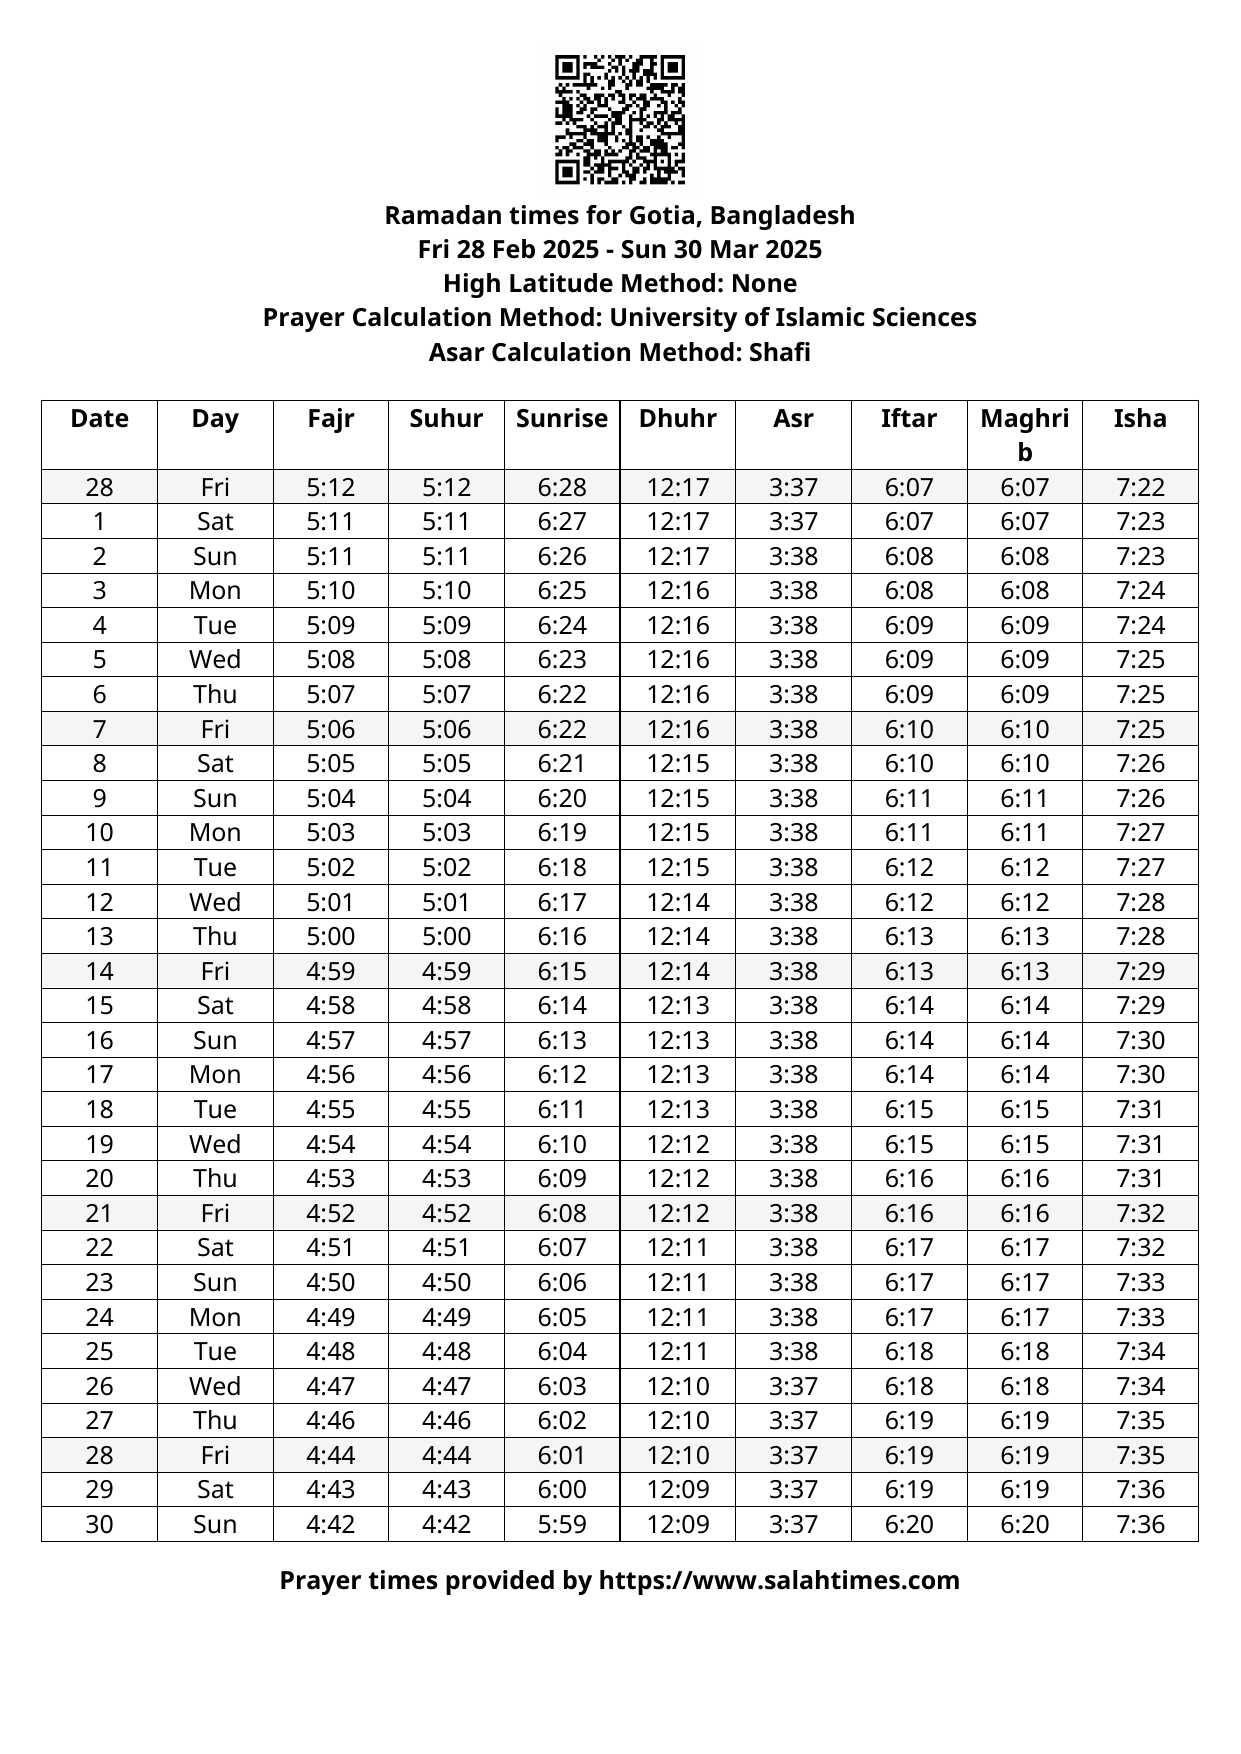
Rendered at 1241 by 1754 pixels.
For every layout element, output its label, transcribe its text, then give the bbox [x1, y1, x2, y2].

table_cell 6:14 [968, 1023, 1082, 1057]
table_cell Sat [158, 504, 273, 538]
table_cell 6:08 [968, 574, 1082, 607]
table_cell 7:24 [1083, 608, 1198, 642]
table_cell 4:43 [389, 1473, 504, 1506]
table_cell Mon [158, 574, 273, 607]
table_cell 12:14 [621, 919, 735, 953]
table_cell 6:10 [968, 712, 1082, 745]
table_cell 4:52 [389, 1196, 504, 1229]
table_cell 4 [42, 608, 157, 642]
table_cell 13 [42, 919, 157, 953]
table_cell 4:44 [389, 1438, 504, 1472]
table_cell 6:14 [852, 1023, 967, 1057]
table_cell 3:38 [736, 1092, 851, 1126]
table_cell 5:04 [274, 781, 388, 814]
table_cell 12:16 [621, 677, 735, 711]
table_cell 6:15 [505, 954, 619, 987]
table_header Day [158, 401, 273, 469]
table_cell 6:25 [505, 574, 619, 607]
table_cell 3:38 [736, 1058, 851, 1091]
table_cell 12:17 [621, 539, 735, 572]
table_cell Tue [158, 1092, 273, 1126]
table_cell 6:19 [968, 1438, 1082, 1472]
table_cell 7:25 [1083, 677, 1198, 711]
table_cell 7 [42, 712, 157, 745]
table_cell 6:14 [968, 1058, 1082, 1091]
text Prayer times provided by https://www.salahtimes.com [42, 1563, 1198, 1597]
table_cell 2 [42, 539, 157, 572]
table_cell 27 [42, 1404, 157, 1437]
table_cell Sun [158, 781, 273, 814]
table_cell 5 [42, 643, 157, 676]
table_cell 7:26 [1083, 746, 1198, 780]
table_cell 12:12 [621, 1127, 735, 1160]
text Asar Calculation Method: Shafi [42, 334, 1198, 368]
table_cell 6:13 [968, 954, 1082, 987]
table_cell 5:01 [389, 885, 504, 918]
table_cell Wed [158, 643, 273, 676]
table_cell 5:02 [274, 850, 388, 884]
table_cell 6:20 [968, 1507, 1082, 1541]
table_cell 4:48 [274, 1334, 388, 1368]
table_cell 6:09 [852, 643, 967, 676]
table_cell 12:15 [621, 781, 735, 814]
table_cell 7:35 [1083, 1404, 1198, 1437]
table_cell 4:55 [274, 1092, 388, 1126]
table_cell 6:18 [505, 850, 619, 884]
table_cell 6:05 [505, 1300, 619, 1333]
table_cell 12:14 [621, 885, 735, 918]
table_cell 5:03 [274, 816, 388, 849]
table_cell 6:07 [505, 1231, 619, 1264]
table_cell Sun [158, 1265, 273, 1299]
table_cell Mon [158, 1058, 273, 1091]
table_cell 4:49 [389, 1300, 504, 1333]
table_cell 3:38 [736, 850, 851, 884]
table_cell 5:00 [389, 919, 504, 953]
table_cell 6:17 [505, 885, 619, 918]
table_cell 6:15 [852, 1127, 967, 1160]
table_cell 3:38 [736, 781, 851, 814]
table_cell 6:11 [968, 781, 1082, 814]
table_cell Mon [158, 1300, 273, 1333]
table_cell 6:09 [968, 643, 1082, 676]
table_cell 7:27 [1083, 850, 1198, 884]
table_cell 4:56 [274, 1058, 388, 1091]
table_cell 12:14 [621, 954, 735, 987]
table_cell 12:11 [621, 1300, 735, 1333]
table_cell 23 [42, 1265, 157, 1299]
table_cell 6:07 [968, 504, 1082, 538]
table_cell 28 [42, 1438, 157, 1472]
table_cell 6:06 [505, 1265, 619, 1299]
table_cell 11 [42, 850, 157, 884]
table_cell Tue [158, 608, 273, 642]
table_cell 4:44 [274, 1438, 388, 1472]
table_cell 3 [42, 574, 157, 607]
table_cell 12:17 [621, 470, 735, 503]
table_cell 6:17 [852, 1231, 967, 1264]
table_cell 5:11 [274, 504, 388, 538]
table_cell 12:16 [621, 608, 735, 642]
table_cell 12 [42, 885, 157, 918]
table_cell 6:23 [505, 643, 619, 676]
table_cell 12:10 [621, 1404, 735, 1437]
table_cell 12:10 [621, 1369, 735, 1402]
table_cell 7:33 [1083, 1300, 1198, 1333]
table_cell 3:37 [736, 1507, 851, 1541]
table_cell 6:13 [968, 919, 1082, 953]
table_cell 5:08 [389, 643, 504, 676]
table_cell 6:02 [505, 1404, 619, 1437]
table_cell 5:01 [274, 885, 388, 918]
table_cell 6:19 [852, 1404, 967, 1437]
table_cell 6:14 [852, 989, 967, 1022]
table_cell 25 [42, 1334, 157, 1368]
table_cell 6:04 [505, 1334, 619, 1368]
table_cell 6:13 [505, 1023, 619, 1057]
table_cell 7:31 [1083, 1092, 1198, 1126]
table_cell 4:56 [389, 1058, 504, 1091]
table_cell 4:47 [389, 1369, 504, 1402]
table_cell 4:55 [389, 1092, 504, 1126]
table_cell 5:07 [389, 677, 504, 711]
table_cell 1 [42, 504, 157, 538]
table_cell 6:17 [968, 1231, 1082, 1264]
table_cell Thu [158, 919, 273, 953]
text Fri 28 Feb 2025 - Sun 30 Mar 2025 [42, 232, 1198, 266]
table_cell Wed [158, 885, 273, 918]
table_cell 12:13 [621, 989, 735, 1022]
table_cell 19 [42, 1127, 157, 1160]
table_cell 3:38 [736, 954, 851, 987]
table_cell 7:34 [1083, 1369, 1198, 1402]
table_cell 12:11 [621, 1334, 735, 1368]
table_cell 6:19 [968, 1473, 1082, 1506]
table_cell 22 [42, 1231, 157, 1264]
table_cell 17 [42, 1058, 157, 1091]
table_cell 6:08 [968, 539, 1082, 572]
table_cell 6:10 [505, 1127, 619, 1160]
table_cell 6:18 [968, 1334, 1082, 1368]
table_cell 7:22 [1083, 470, 1198, 503]
table_cell 6:15 [968, 1127, 1082, 1160]
table_cell 18 [42, 1092, 157, 1126]
table_cell 6:15 [852, 1092, 967, 1126]
table_cell 6:09 [852, 677, 967, 711]
table_cell 12:11 [621, 1231, 735, 1264]
table_cell 15 [42, 989, 157, 1022]
table_cell 12:15 [621, 850, 735, 884]
table_cell 4:48 [389, 1334, 504, 1368]
table_cell 7:25 [1083, 712, 1198, 745]
table_cell 3:38 [736, 1231, 851, 1264]
table_cell 6:16 [505, 919, 619, 953]
table_cell 7:31 [1083, 1127, 1198, 1160]
table_cell Fri [158, 954, 273, 987]
table_cell 5:59 [505, 1507, 619, 1541]
text Ramadan times for Gotia, Bangladesh [42, 198, 1198, 232]
table_cell 24 [42, 1300, 157, 1333]
table_cell 6:21 [505, 746, 619, 780]
table_cell 30 [42, 1507, 157, 1541]
table_cell 7:28 [1083, 885, 1198, 918]
table_cell 4:59 [389, 954, 504, 987]
table_cell 7:32 [1083, 1196, 1198, 1229]
table_cell 6:12 [968, 885, 1082, 918]
table_cell 6:00 [505, 1473, 619, 1506]
table_cell 6:09 [852, 608, 967, 642]
table_cell 6:19 [505, 816, 619, 849]
table_cell 6 [42, 677, 157, 711]
table_cell 6:20 [852, 1507, 967, 1541]
table_cell 6:08 [852, 539, 967, 572]
table_cell 12:13 [621, 1092, 735, 1126]
table_cell 3:38 [736, 574, 851, 607]
table_cell Sun [158, 1023, 273, 1057]
table_cell 6:19 [852, 1473, 967, 1506]
table_cell 6:16 [968, 1161, 1082, 1195]
table_cell 4:58 [274, 989, 388, 1022]
table_cell 4:52 [274, 1196, 388, 1229]
table_cell 6:11 [852, 816, 967, 849]
table_cell Mon [158, 816, 273, 849]
table_cell 3:38 [736, 1023, 851, 1057]
table_cell 4:46 [389, 1404, 504, 1437]
table_header Date [42, 401, 157, 469]
table_cell 7:29 [1083, 954, 1198, 987]
table_cell 3:37 [736, 1438, 851, 1472]
table_cell 6:08 [852, 574, 967, 607]
table_cell 5:06 [389, 712, 504, 745]
table_cell 5:05 [389, 746, 504, 780]
table_cell 5:05 [274, 746, 388, 780]
table_cell 6:01 [505, 1438, 619, 1472]
text Prayer Calculation Method: University of Islamic Sciences [42, 300, 1198, 334]
table_cell 4:50 [389, 1265, 504, 1299]
table_cell 7:25 [1083, 643, 1198, 676]
table_cell 3:38 [736, 989, 851, 1022]
table_cell 8 [42, 746, 157, 780]
table_cell 6:07 [852, 470, 967, 503]
table_cell 12:13 [621, 1058, 735, 1091]
table_cell 3:38 [736, 885, 851, 918]
table_cell 3:38 [736, 608, 851, 642]
table_cell 6:26 [505, 539, 619, 572]
table_cell Fri [158, 712, 273, 745]
table_cell 7:23 [1083, 504, 1198, 538]
table_cell 6:16 [968, 1196, 1082, 1229]
table_cell 7:30 [1083, 1023, 1198, 1057]
table_cell 5:08 [274, 643, 388, 676]
table_cell Sat [158, 1473, 273, 1506]
table_cell 7:27 [1083, 816, 1198, 849]
table_cell 5:11 [389, 504, 504, 538]
table_cell 6:14 [852, 1058, 967, 1091]
table_cell 7:36 [1083, 1507, 1198, 1541]
table_cell 12:09 [621, 1473, 735, 1506]
table_header Maghrib [968, 401, 1082, 469]
table_cell 4:51 [389, 1231, 504, 1264]
table_cell 6:11 [505, 1092, 619, 1126]
table_cell 6:13 [852, 919, 967, 953]
table_cell 10 [42, 816, 157, 849]
table_cell 3:38 [736, 816, 851, 849]
table_cell 9 [42, 781, 157, 814]
table_cell 12:12 [621, 1196, 735, 1229]
table_cell 5:06 [274, 712, 388, 745]
table_cell 3:37 [736, 1369, 851, 1402]
table_cell 6:09 [968, 608, 1082, 642]
table_cell 6:07 [968, 470, 1082, 503]
table_cell 3:38 [736, 1161, 851, 1195]
table_cell 6:11 [968, 816, 1082, 849]
table_cell 3:38 [736, 1265, 851, 1299]
table_header Fajr [274, 401, 388, 469]
table_cell 6:09 [505, 1161, 619, 1195]
table_cell 7:29 [1083, 989, 1198, 1022]
table_cell 3:38 [736, 539, 851, 572]
table_cell 26 [42, 1369, 157, 1402]
table_cell 6:10 [968, 746, 1082, 780]
table_cell 4:53 [274, 1161, 388, 1195]
table_cell 12:10 [621, 1438, 735, 1472]
table_cell 12:11 [621, 1265, 735, 1299]
table_cell 4:46 [274, 1404, 388, 1437]
table_cell 3:37 [736, 504, 851, 538]
table_cell 3:38 [736, 1127, 851, 1160]
table_cell 6:10 [852, 746, 967, 780]
table_cell 7:23 [1083, 539, 1198, 572]
table_cell 5:02 [389, 850, 504, 884]
table_cell 7:32 [1083, 1231, 1198, 1264]
table_cell 3:37 [736, 1473, 851, 1506]
table_cell 12:15 [621, 816, 735, 849]
table_cell Sun [158, 539, 273, 572]
table_cell 20 [42, 1161, 157, 1195]
table_cell Thu [158, 1404, 273, 1437]
table_cell 6:10 [852, 712, 967, 745]
table_cell 7:36 [1083, 1473, 1198, 1506]
table_cell 5:10 [274, 574, 388, 607]
table_cell 4:54 [389, 1127, 504, 1160]
table_cell 4:51 [274, 1231, 388, 1264]
table_cell 3:38 [736, 919, 851, 953]
table_cell 3:38 [736, 746, 851, 780]
table_cell 6:17 [968, 1265, 1082, 1299]
table_cell 12:09 [621, 1507, 735, 1541]
table_cell Tue [158, 1334, 273, 1368]
table_cell 6:24 [505, 608, 619, 642]
table_cell 6:27 [505, 504, 619, 538]
table_cell 3:37 [736, 1404, 851, 1437]
table_cell 5:11 [389, 539, 504, 572]
table_cell 12:15 [621, 746, 735, 780]
picture [542, 41, 699, 198]
table_cell 6:17 [852, 1265, 967, 1299]
table_cell 4:50 [274, 1265, 388, 1299]
table_cell 7:33 [1083, 1265, 1198, 1299]
table_cell Fri [158, 470, 273, 503]
table_cell 29 [42, 1473, 157, 1506]
table_cell Wed [158, 1369, 273, 1402]
table_cell 3:37 [736, 470, 851, 503]
table_cell 6:17 [852, 1300, 967, 1333]
table_cell 5:00 [274, 919, 388, 953]
table_cell 5:12 [274, 470, 388, 503]
table_cell 7:30 [1083, 1058, 1198, 1091]
table_cell Sun [158, 1507, 273, 1541]
table_cell 3:38 [736, 643, 851, 676]
table_cell 4:57 [389, 1023, 504, 1057]
table_cell 6:28 [505, 470, 619, 503]
table_cell 6:11 [852, 781, 967, 814]
text High Latitude Method: None [42, 266, 1198, 300]
table_cell 5:09 [389, 608, 504, 642]
table_cell 28 [42, 470, 157, 503]
table_cell 6:19 [968, 1404, 1082, 1437]
table_cell 3:38 [736, 712, 851, 745]
table_cell 6:17 [968, 1300, 1082, 1333]
table_cell 3:38 [736, 1300, 851, 1333]
table_cell 3:38 [736, 1334, 851, 1368]
table_cell 7:31 [1083, 1161, 1198, 1195]
table_cell 12:16 [621, 574, 735, 607]
table_cell 12:17 [621, 504, 735, 538]
table_cell 7:34 [1083, 1334, 1198, 1368]
table_cell 3:38 [736, 677, 851, 711]
table_cell 6:16 [852, 1161, 967, 1195]
table_cell 12:13 [621, 1023, 735, 1057]
table_cell 6:12 [505, 1058, 619, 1091]
table_cell 12:12 [621, 1161, 735, 1195]
table_cell 6:20 [505, 781, 619, 814]
table_cell 6:19 [852, 1438, 967, 1472]
table_cell 6:16 [852, 1196, 967, 1229]
table_cell 7:26 [1083, 781, 1198, 814]
table_cell 4:59 [274, 954, 388, 987]
table_cell 5:10 [389, 574, 504, 607]
table_cell 7:24 [1083, 574, 1198, 607]
table_cell 5:07 [274, 677, 388, 711]
table_cell 6:18 [852, 1334, 967, 1368]
table_header Sunrise [505, 401, 619, 469]
table_header Dhuhr [621, 401, 735, 469]
table_cell Fri [158, 1438, 273, 1472]
table_cell Sat [158, 1231, 273, 1264]
table_cell Thu [158, 677, 273, 711]
table_cell Fri [158, 1196, 273, 1229]
table_cell Thu [158, 1161, 273, 1195]
table_cell 4:57 [274, 1023, 388, 1057]
table_cell 6:18 [852, 1369, 967, 1402]
table_header Asr [736, 401, 851, 469]
table_cell 6:14 [968, 989, 1082, 1022]
table_cell Sat [158, 746, 273, 780]
table_cell Tue [158, 850, 273, 884]
table_cell 5:04 [389, 781, 504, 814]
table_cell 6:18 [968, 1369, 1082, 1402]
table_cell 5:12 [389, 470, 504, 503]
table_cell 4:49 [274, 1300, 388, 1333]
table_cell 5:11 [274, 539, 388, 572]
table_cell 6:07 [852, 504, 967, 538]
table_cell 4:42 [389, 1507, 504, 1541]
table_header Isha [1083, 401, 1198, 469]
table_cell 6:22 [505, 712, 619, 745]
table_cell 4:43 [274, 1473, 388, 1506]
table_cell Wed [158, 1127, 273, 1160]
table_cell 5:03 [389, 816, 504, 849]
table_cell 6:03 [505, 1369, 619, 1402]
table_cell Sat [158, 989, 273, 1022]
table_cell 21 [42, 1196, 157, 1229]
table_cell 6:13 [852, 954, 967, 987]
table_cell 6:12 [852, 885, 967, 918]
table_cell 7:28 [1083, 919, 1198, 953]
table_cell 4:47 [274, 1369, 388, 1402]
table_cell 6:09 [968, 677, 1082, 711]
table_cell 6:22 [505, 677, 619, 711]
table_cell 5:09 [274, 608, 388, 642]
table_cell 6:12 [968, 850, 1082, 884]
table_cell 16 [42, 1023, 157, 1057]
table_header Iftar [852, 401, 967, 469]
table_cell 6:15 [968, 1092, 1082, 1126]
table_cell 4:54 [274, 1127, 388, 1160]
table_cell 14 [42, 954, 157, 987]
table_cell 4:42 [274, 1507, 388, 1541]
table_cell 7:35 [1083, 1438, 1198, 1472]
table_cell 12:16 [621, 712, 735, 745]
table_cell 6:14 [505, 989, 619, 1022]
table_cell 3:38 [736, 1196, 851, 1229]
table_header Suhur [389, 401, 504, 469]
table_cell 6:12 [852, 850, 967, 884]
table_cell 6:08 [505, 1196, 619, 1229]
table_cell 12:16 [621, 643, 735, 676]
table_cell 4:53 [389, 1161, 504, 1195]
table_cell 4:58 [389, 989, 504, 1022]
